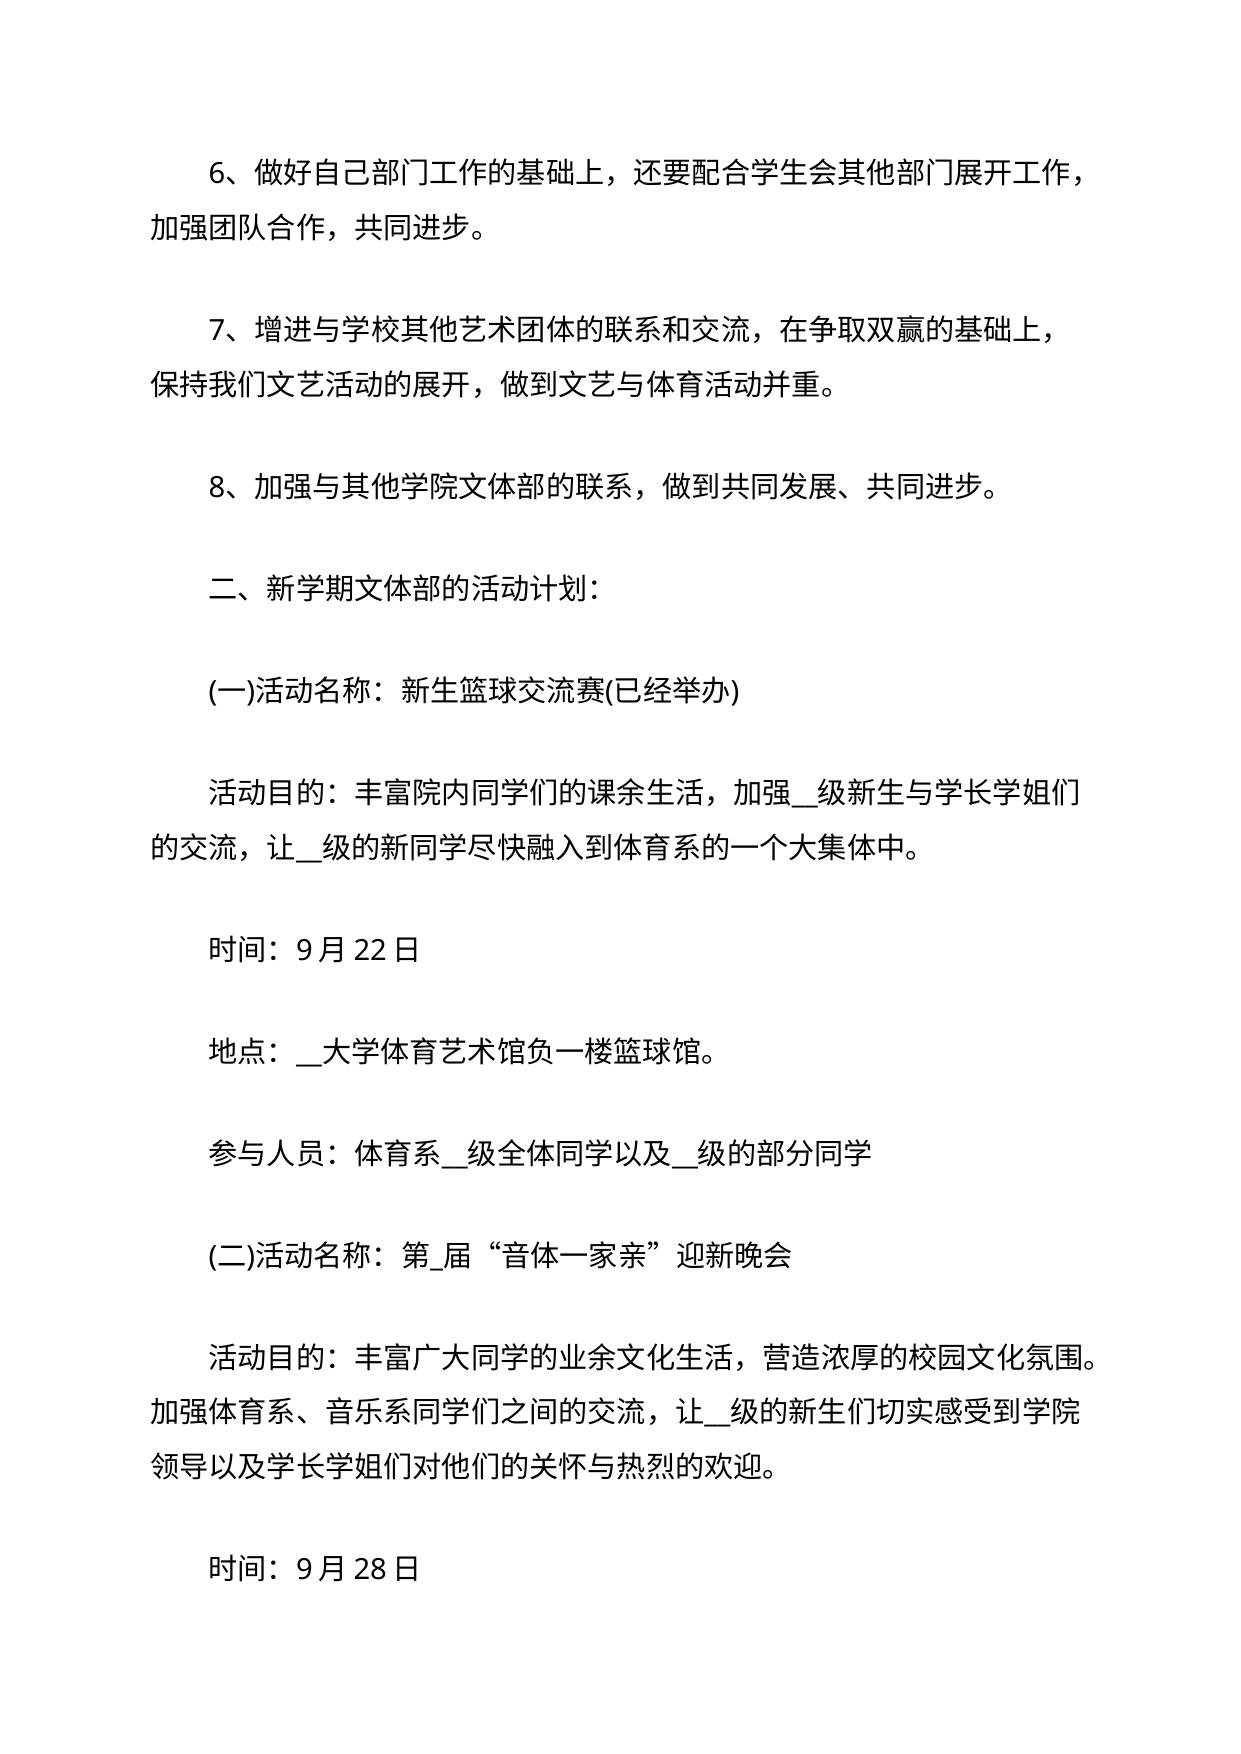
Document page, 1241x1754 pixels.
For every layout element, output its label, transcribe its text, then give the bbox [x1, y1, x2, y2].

text 活动目的：丰富院内同学们的课余生活，加强__级新生与学长学姐们的交流，让__级的新同学尽快融入到体育系的一个大集体中。 [150, 769, 1090, 867]
text 时间：9月22日 [150, 926, 1090, 969]
text (二)活动名称：第_届“音体一家亲”迎新晚会 [150, 1232, 1090, 1274]
text 参与人员：体育系__级全体同学以及__级的部分同学 [150, 1130, 1090, 1173]
text 6、做好自己部门工作的基础上，还要配合学生会其他部门展开工作，加强团队合作，共同进步。 [150, 150, 1090, 247]
text 8、加强与其他学院文体部的联系，做到共同发展、共同进步。 [150, 463, 1090, 506]
text 时间：9月28日 [150, 1546, 1090, 1588]
text (一)活动名称：新生篮球交流赛(已经举办) [150, 667, 1090, 710]
text 二、新学期文体部的活动计划： [150, 566, 1090, 608]
text 活动目的：丰富广大同学的业余文化生活，营造浓厚的校园文化氛围。加强体育系、音乐系同学们之间的交流，让__级的新生们切实感受到学院领导以及学长学姐们对他们的关怀与热烈的欢迎。 [150, 1334, 1090, 1486]
text 地点：__大学体育艺术馆负一楼篮球馆。 [150, 1028, 1090, 1071]
text 7、增进与学校其他艺术团体的联系和交流，在争取双赢的基础上，保持我们文艺活动的展开，做到文艺与体育活动并重。 [150, 307, 1090, 404]
